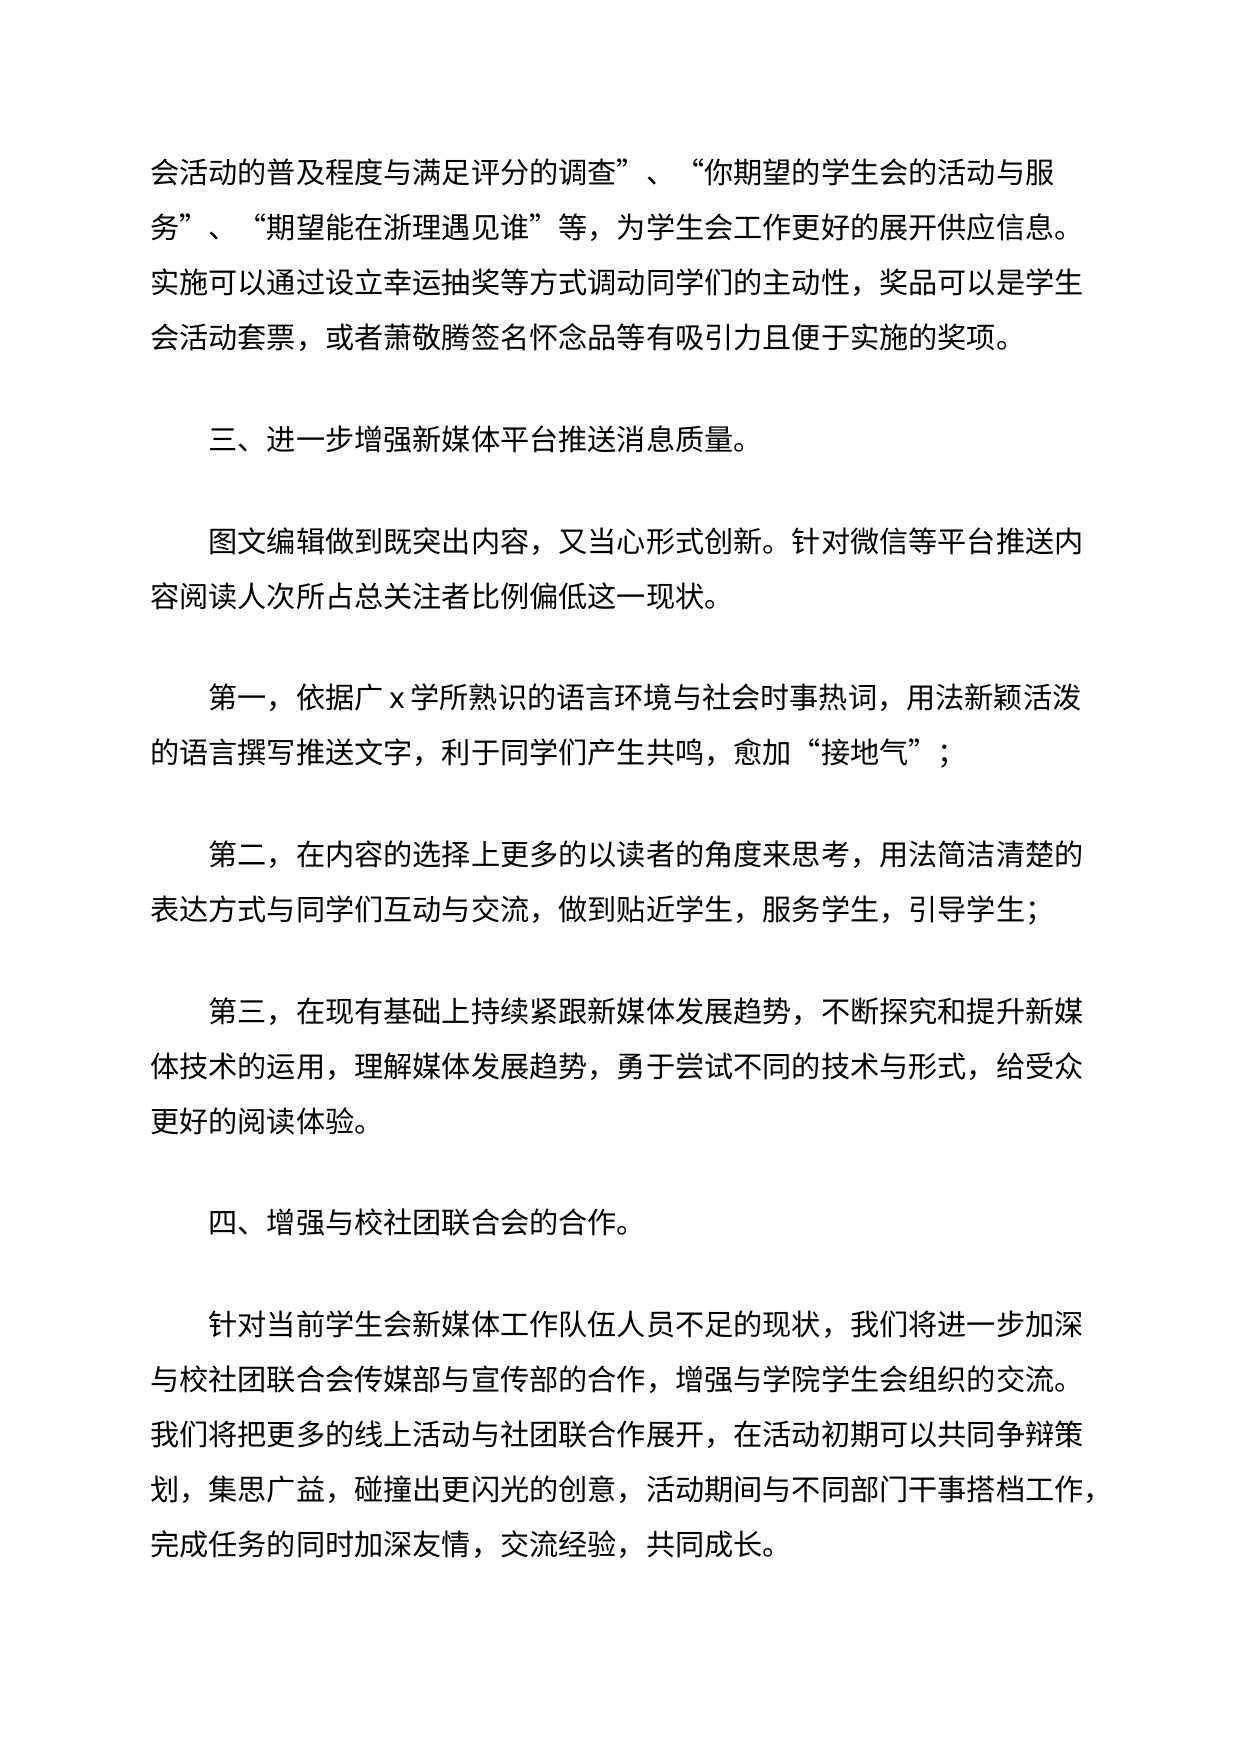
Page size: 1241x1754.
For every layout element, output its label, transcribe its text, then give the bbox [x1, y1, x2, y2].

text 三、进一步增强新媒体平台推送消息质量。 [150, 416, 1090, 459]
text 图文编辑做到既突出内容，又当心形式创新。针对微信等平台推送内容阅读人次所占总关注者比例偏低这一现状。 [150, 518, 1090, 615]
text 第二，在内容的选择上更多的以读者的角度来思考，用法简洁清楚的表达方式与同学们互动与交流，做到贴近学生，服务学生，引导学生； [150, 832, 1090, 929]
text 第一，依据广x学所熟识的语言环境与社会时事热词，用法新颖活泼的语言撰写推送文字，利于同学们产生共鸣，愈加“接地气”； [150, 675, 1090, 772]
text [150, 150, 1090, 357]
text 针对当前学生会新媒体工作队伍人员不足的现状，我们将进一步加深与校社团联合会传媒部与宣传部的合作，增强与学院学生会组织的交流。我们将把更多的线上活动与社团联合作展开，在活动初期可以共同争辩策划，集思广益，碰撞出更闪光的创意，活动期间与不同部门干事搭档工作，完成任务的同时加深友情，交流经验，共同成长。 [150, 1302, 1090, 1563]
text 四、增强与校社团联合会的合作。 [150, 1200, 1090, 1242]
text 第三，在现有基础上持续紧跟新媒体发展趋势，不断探究和提升新媒体技术的运用，理解媒体发展趋势，勇于尝试不同的技术与形式，给受众更好的阅读体验。 [150, 988, 1090, 1140]
